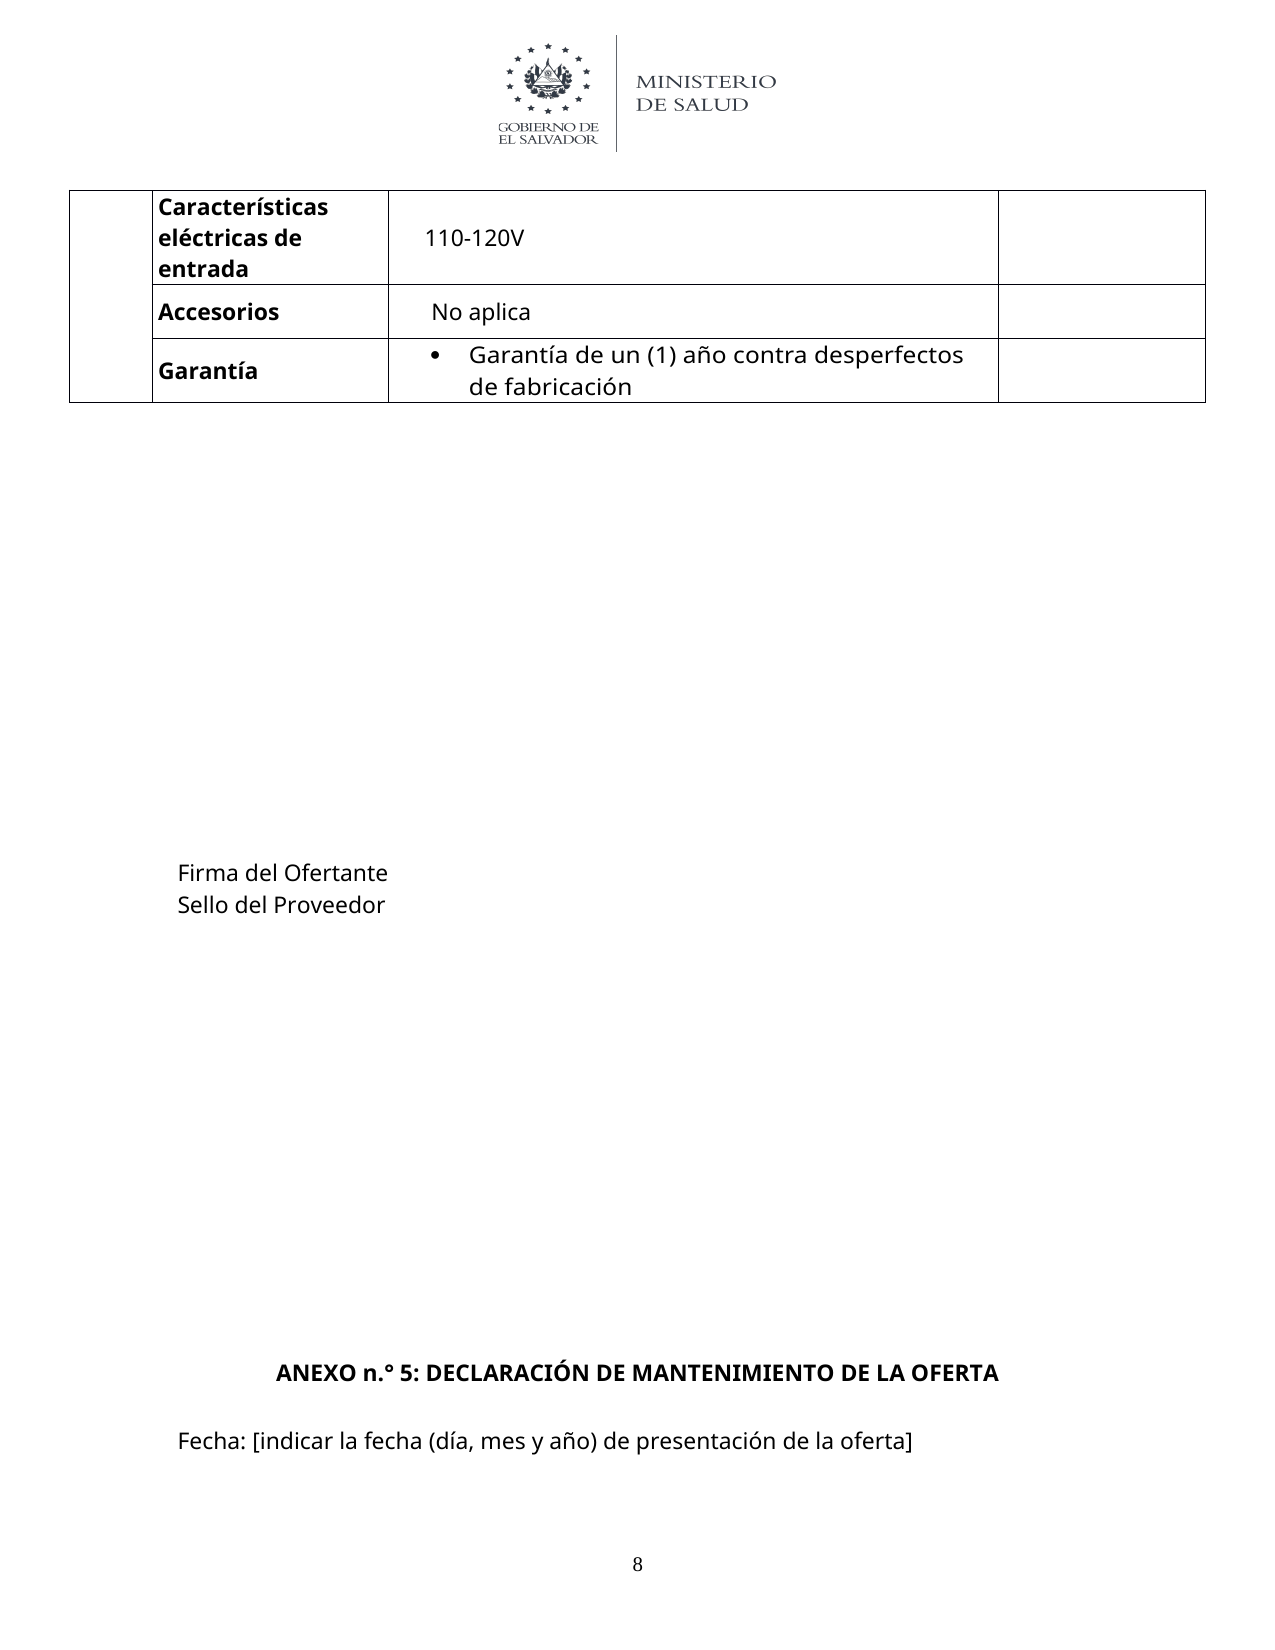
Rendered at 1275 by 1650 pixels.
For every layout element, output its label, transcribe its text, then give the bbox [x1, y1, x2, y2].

table_cell [999, 285, 1205, 338]
table_cell [999, 191, 1205, 284]
table_cell [999, 339, 1205, 402]
table_cell Accesorios [153, 285, 388, 338]
text Sello del Proveedor [177, 889, 1098, 920]
text Firma del Ofertante [177, 857, 1098, 889]
text Fecha: [indicar la fecha (día, mes y año) de presentación de la oferta] [177, 1424, 1098, 1456]
table_cell No aplica [389, 285, 998, 338]
table_cell Características eléctricas de entrada [153, 191, 388, 284]
table_cell Garantía de un (1) año contra desperfectos de fabricación [389, 339, 998, 402]
table_cell Garantía [153, 339, 388, 402]
picture [498, 35, 777, 152]
table_cell 110-120V [389, 191, 998, 284]
text ANEXO n.° 5: DECLARACIÓN DE MANTENIMIENTO DE LA OFERTA [177, 1357, 1098, 1389]
